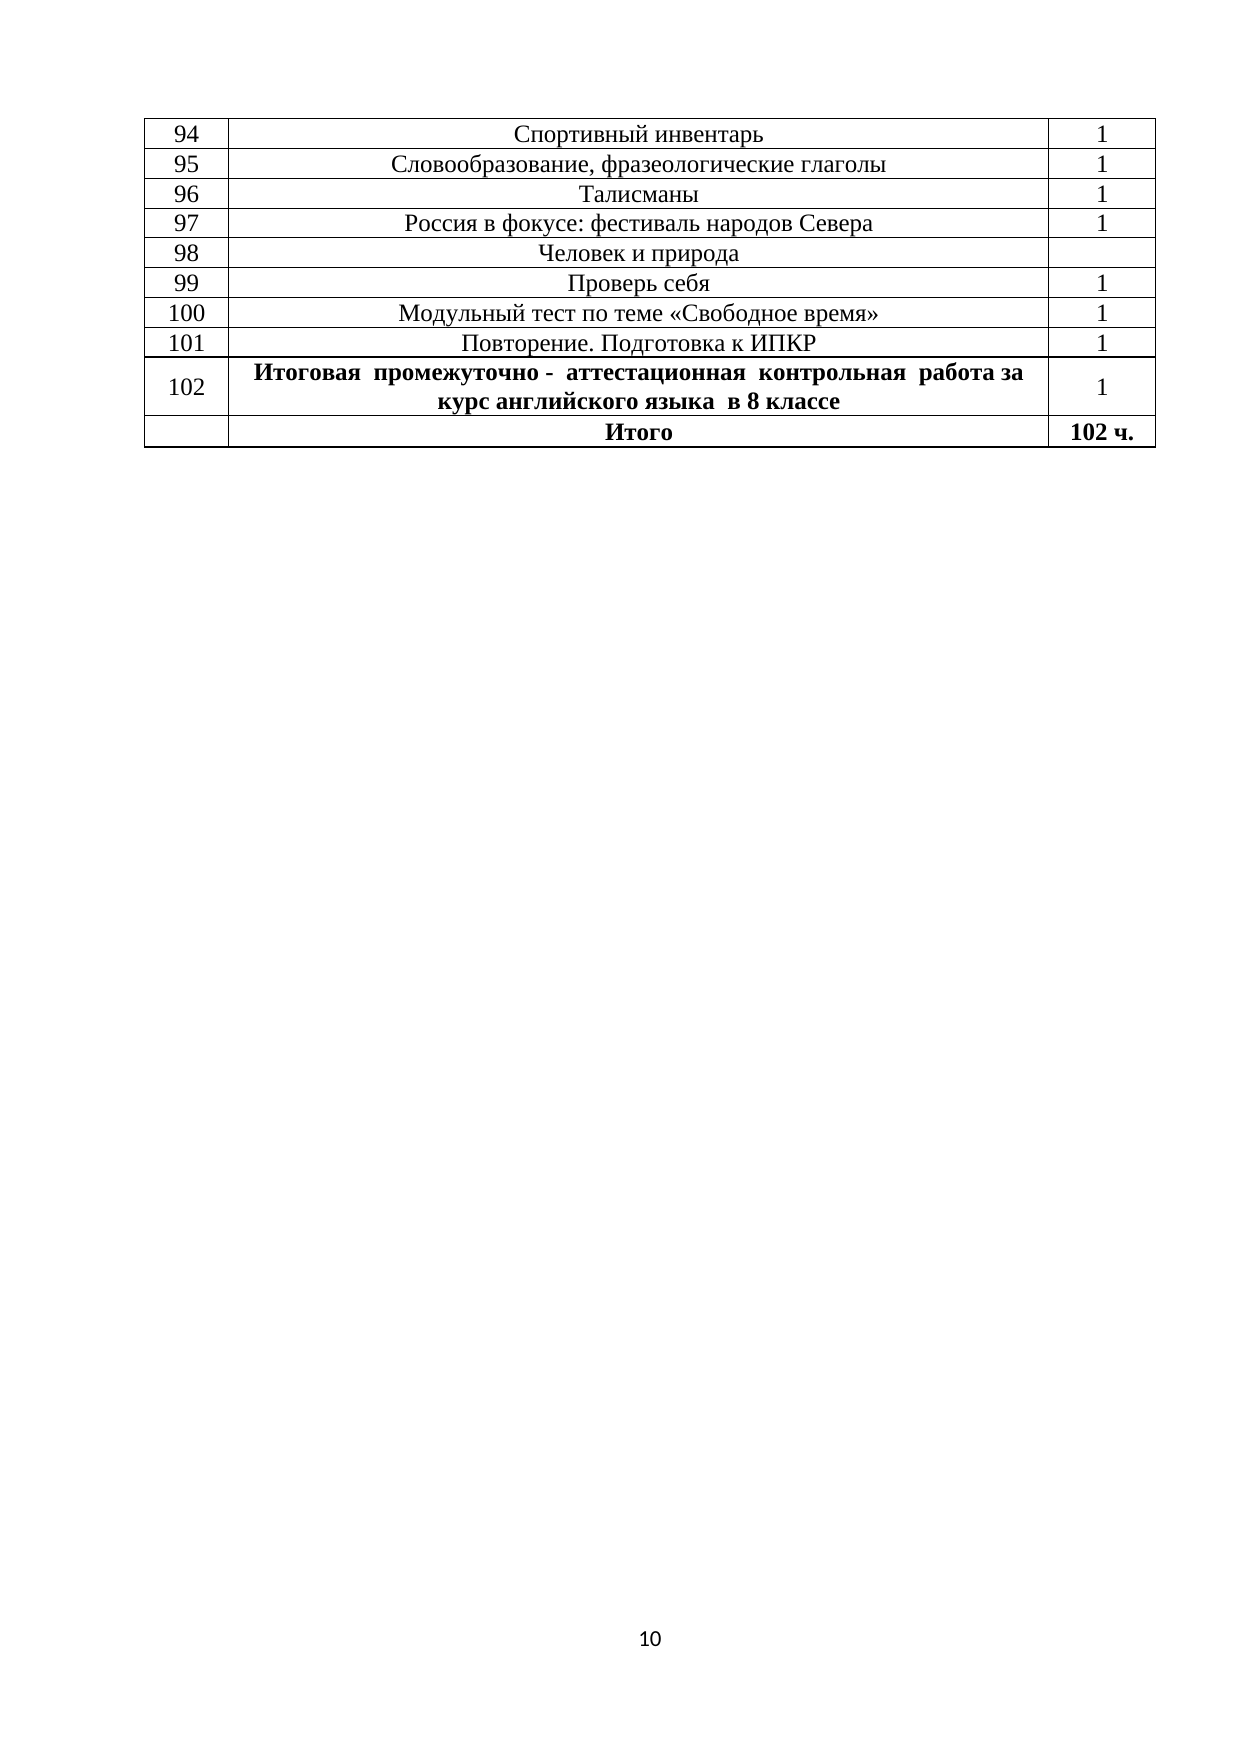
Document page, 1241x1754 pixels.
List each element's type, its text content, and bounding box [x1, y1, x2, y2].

table_cell 1 [1049, 209, 1155, 237]
table_cell 98 [145, 238, 228, 267]
table_cell 1 [1049, 179, 1155, 207]
table_cell 96 [145, 179, 228, 207]
table_cell 1 [1049, 298, 1155, 327]
table_cell 1 [1049, 358, 1155, 415]
table_cell Модульный тест по теме «Свободное время» [229, 298, 1048, 327]
table_cell 101 [145, 328, 228, 356]
table_cell Спортивный инвентарь [229, 119, 1048, 148]
table_cell 99 [145, 268, 228, 297]
table_cell 97 [145, 209, 228, 237]
table_cell 100 [145, 298, 228, 327]
table_cell Словообразование, фразеологические глаголы [229, 149, 1048, 178]
table_cell 95 [145, 149, 228, 178]
table_cell Итого [229, 416, 1048, 446]
table_cell Проверь себя [229, 268, 1048, 297]
table_cell 94 [145, 119, 228, 148]
table_cell Повторение. Подготовка к ИПКР [229, 328, 1048, 356]
table_cell [145, 416, 228, 446]
table_cell Человек и природа [229, 238, 1048, 267]
table_cell 1 [1049, 149, 1155, 178]
table_cell 1 [1049, 328, 1155, 356]
table_cell [1049, 238, 1155, 267]
table_cell 1 [1049, 119, 1155, 148]
table_cell Россия в фокусе: фестиваль народов Севера [229, 209, 1048, 237]
table_cell 102 ч. [1049, 416, 1155, 446]
table_cell 102 [145, 358, 228, 415]
table_cell 1 [1049, 268, 1155, 297]
table_cell Итоговая промежуточно - аттестационная контрольная работа за курс английского языка в 8 классе [229, 358, 1048, 415]
table_cell Талисманы [229, 179, 1048, 207]
